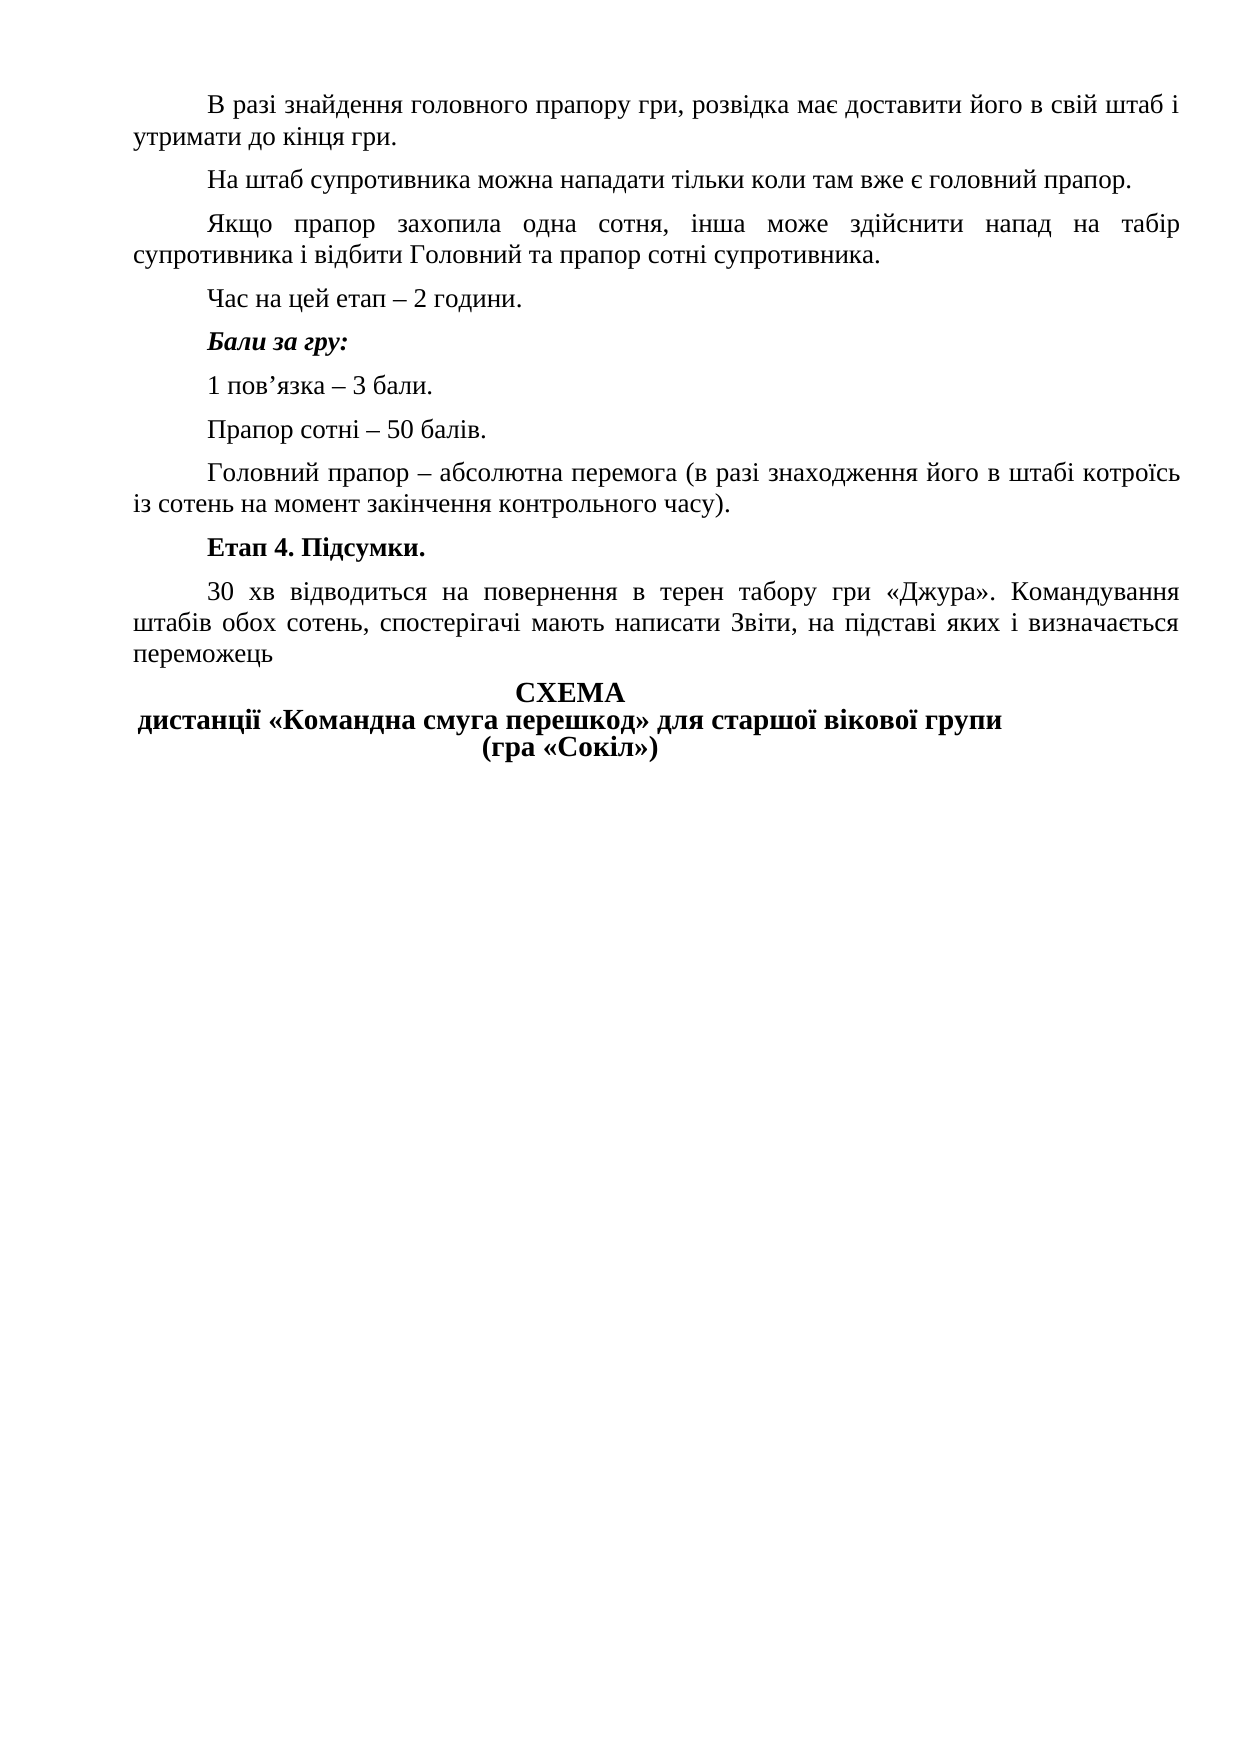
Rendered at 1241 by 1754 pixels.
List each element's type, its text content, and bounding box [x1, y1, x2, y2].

text На штаб супротивника можна нападати тільки коли там вже є головний прапор. [133, 163, 1181, 194]
text В разі знайдення головного прапору гри, розвідка має доставити його в свій штаб і утримати до кінця гри. [133, 89, 1181, 151]
text дистанції «Командна смуга перешкод» для старшої вікової групи (гра «Сокіл») [133, 708, 1007, 762]
text Етап 4. Підсумки. [133, 531, 1181, 562]
text Бали за гру: [133, 326, 1181, 357]
text 30 хв відводиться на повернення в терен табору гри «Джура». Командування штабів обох сотень, спостерігачі мають написати Звіти, на підставі яких і визначається переможець [133, 575, 1181, 668]
text Прапор сотні – 50 балів. [133, 413, 1181, 444]
text Час на цей етап – 2 години. [133, 282, 1181, 313]
text Якщо прапор захопила одна сотня, інша може здійснити напад на табір супротивника і відбити Головний та прапор сотні супротивника. [133, 207, 1181, 269]
text СХЕМА [133, 681, 1007, 708]
text Головний прапор – абсолютна перемога (в разі знаходження його в штабі котроїсь із сотень на момент закінчення контрольного часу). [133, 456, 1181, 519]
text 1 пов’язка – 3 бали. [133, 369, 1181, 400]
